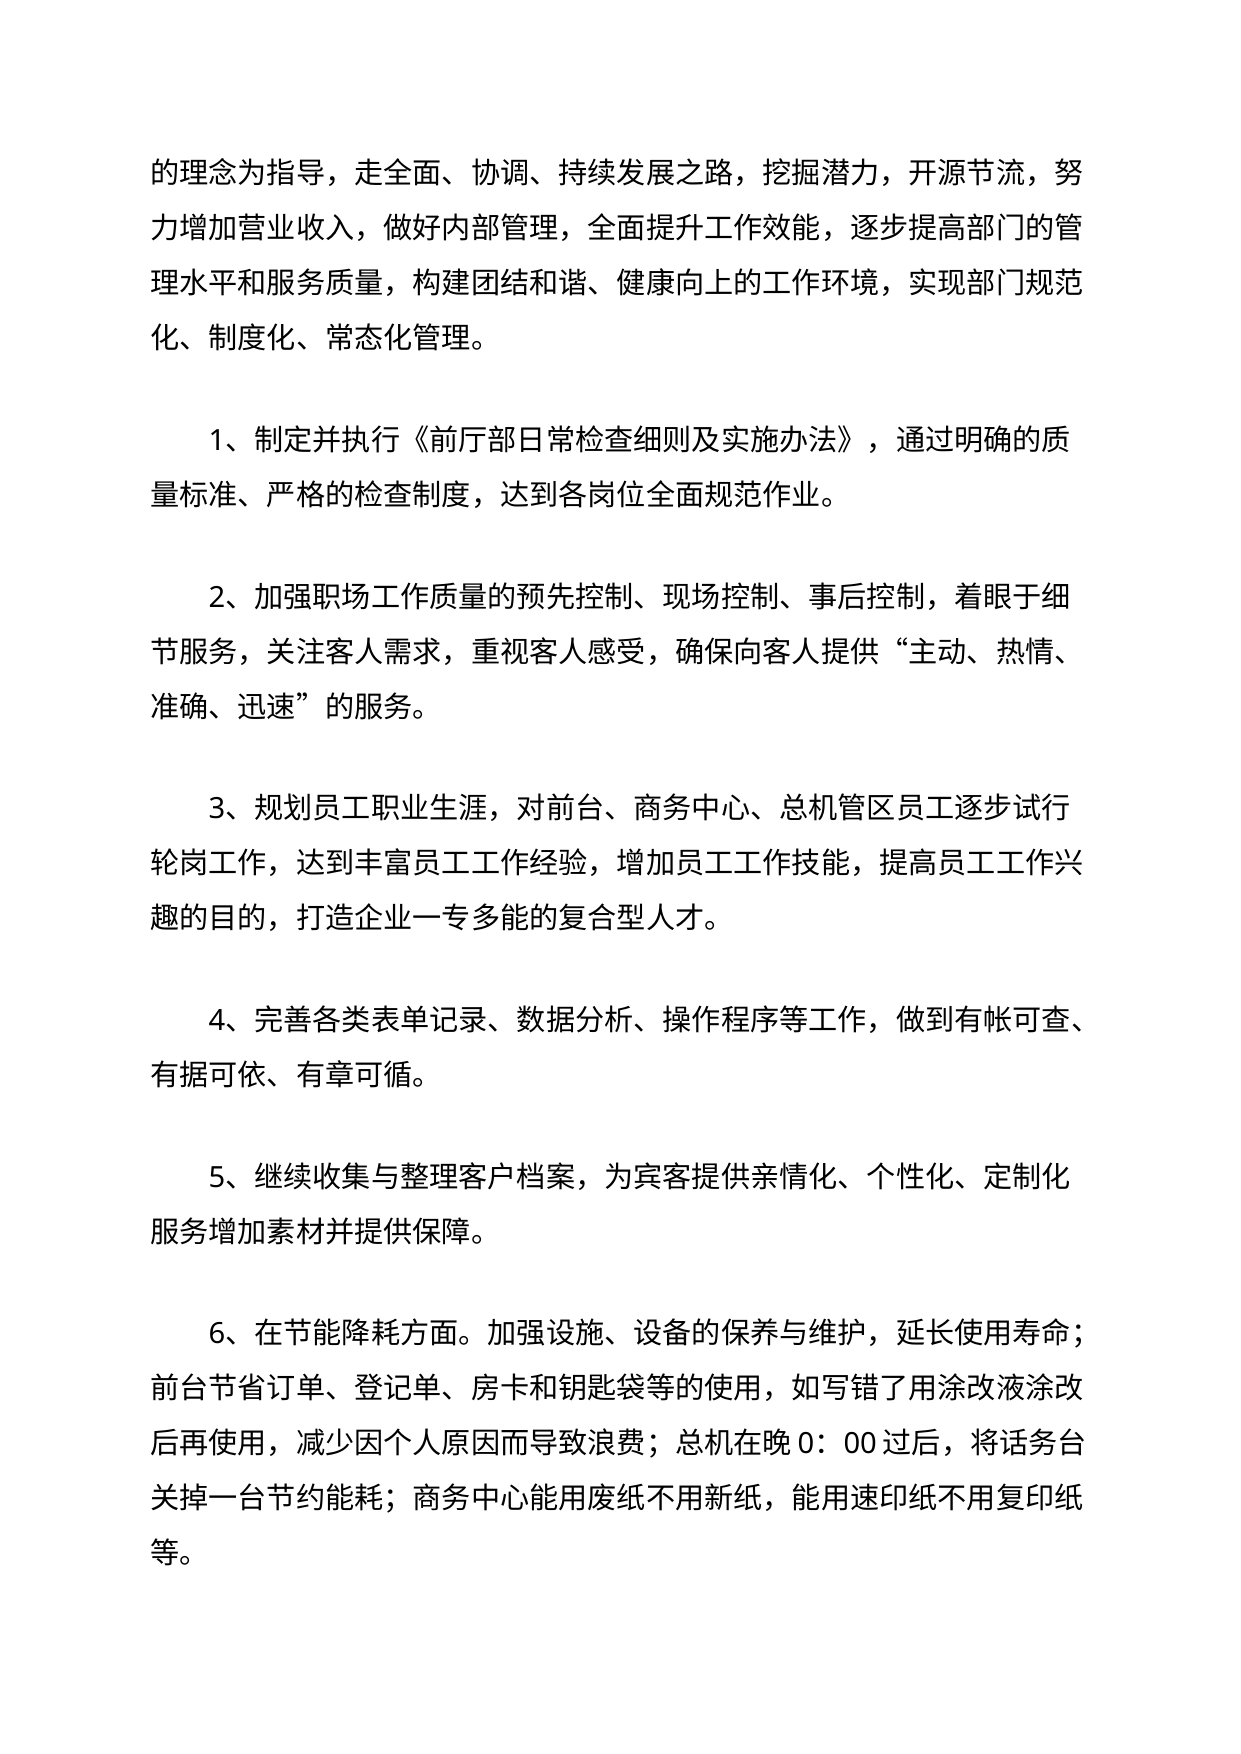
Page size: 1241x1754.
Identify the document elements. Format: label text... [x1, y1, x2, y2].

text 1、制定并执行《前厅部日常检查细则及实施办法》，通过明确的质量标准、严格的检查制度，达到各岗位全面规范作业。 [150, 416, 1090, 514]
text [150, 150, 1090, 357]
text 4、完善各类表单记录、数据分析、操作程序等工作，做到有帐可查、有据可依、有章可循。 [150, 997, 1090, 1094]
text 2、加强职场工作质量的预先控制、现场控制、事后控制，着眼于细节服务，关注客人需求，重视客人感受，确保向客人提供“主动、热情、准确、迅速”的服务。 [150, 573, 1090, 725]
text 3、规划员工职业生涯，对前台、商务中心、总机管区员工逐步试行轮岗工作，达到丰富员工工作经验，增加员工工作技能，提高员工工作兴趣的目的，打造企业一专多能的复合型人才。 [150, 785, 1090, 937]
text 5、继续收集与整理客户档案，为宾客提供亲情化、个性化、定制化服务增加素材并提供保障。 [150, 1153, 1090, 1251]
text 6、在节能降耗方面。加强设施、设备的保养与维护，延长使用寿命；前台节省订单、登记单、房卡和钥匙袋等的使用，如写错了用涂改液涂改后再使用，减少因个人原因而导致浪费；总机在晚0：00过后，将话务台关掉一台节约能耗；商务中心能用废纸不用新纸，能用速印纸不用复印纸等。 [150, 1310, 1090, 1572]
